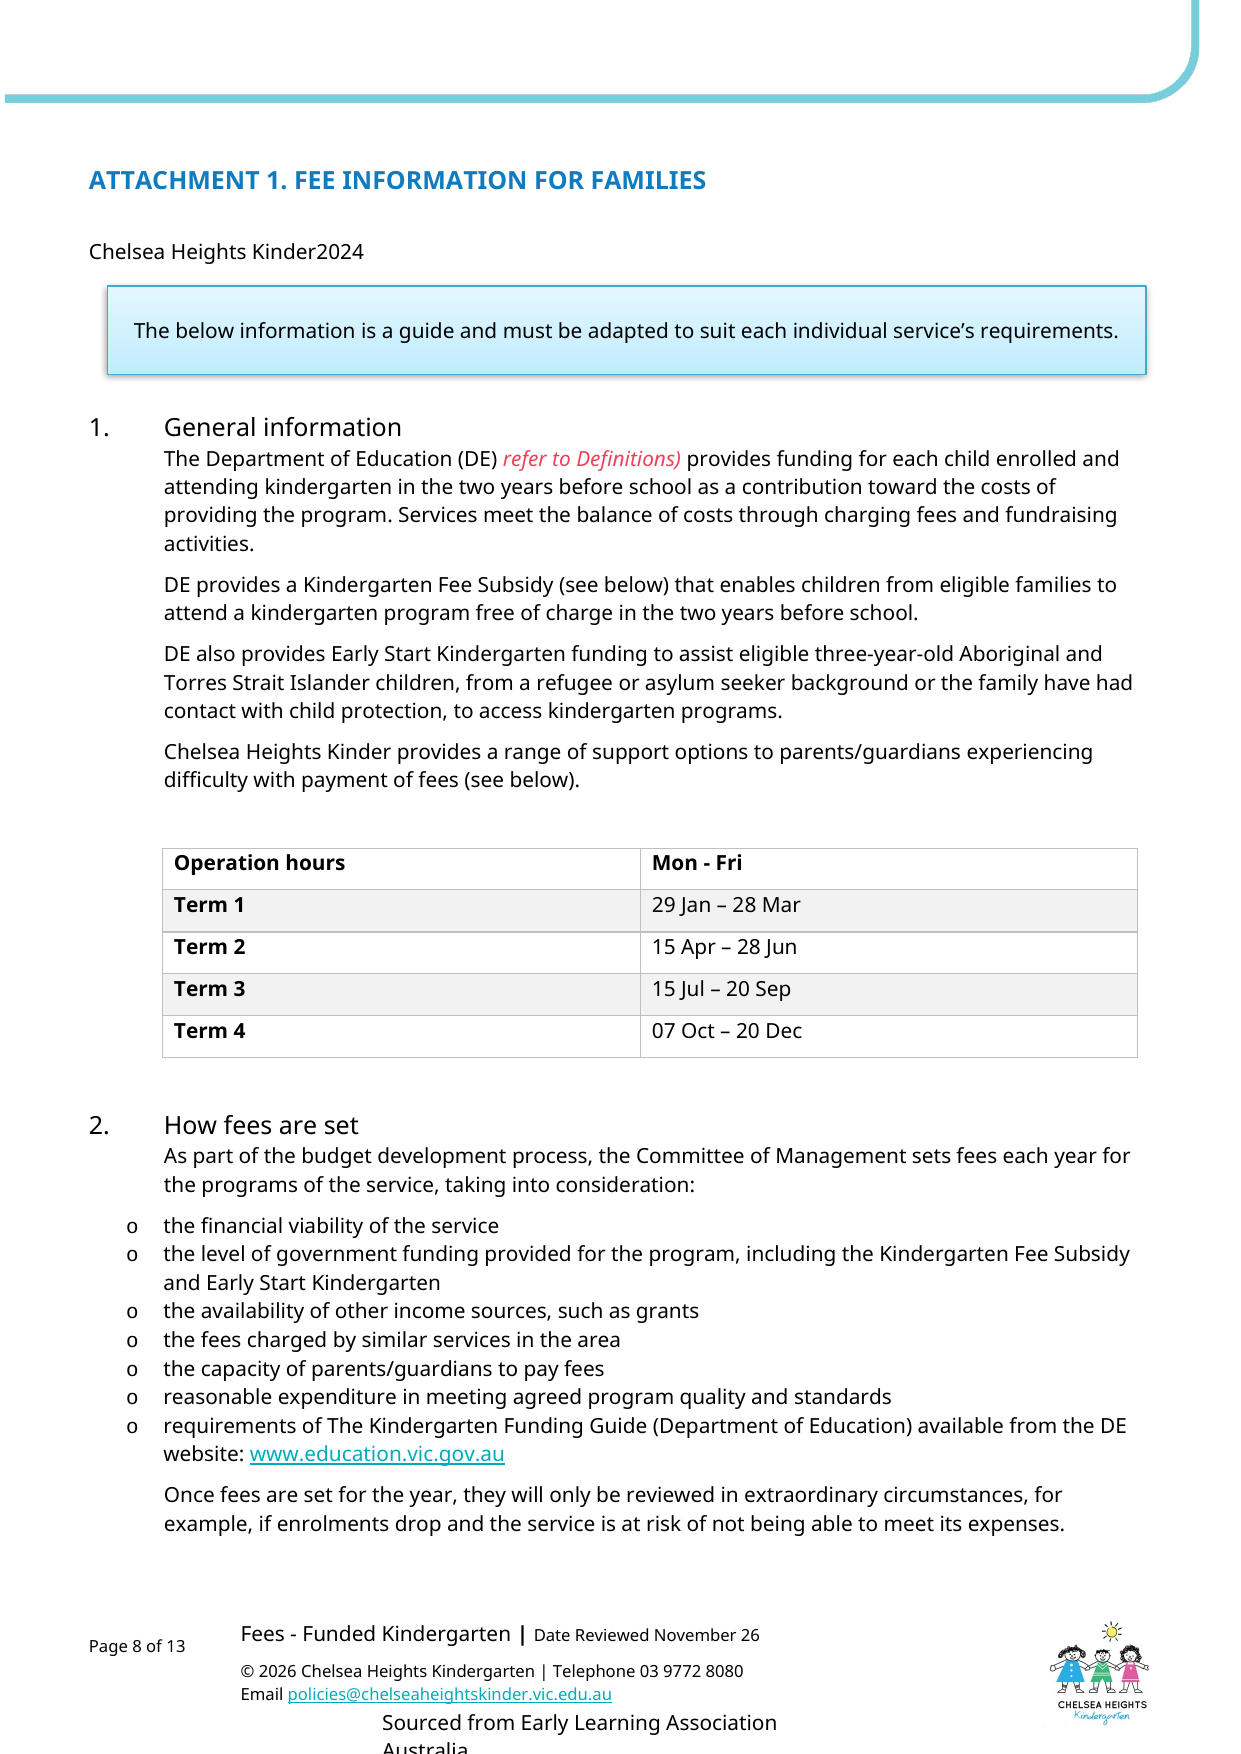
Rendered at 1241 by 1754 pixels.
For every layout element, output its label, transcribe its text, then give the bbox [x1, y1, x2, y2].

table_header Mon - Fri [641, 849, 1137, 889]
picture [4, 0, 1241, 126]
table_cell 15 Apr – 28 Jun [641, 933, 1137, 973]
text DE provides a Kindergarten Fee Subsidy (see below) that enables children from eligible families to attend a kindergarten program free of charge in the two years before school. [164, 570, 1152, 627]
text the capacity of parents/guardians to pay fees [126, 1354, 1152, 1382]
table_cell 15 Jul – 20 Sep [641, 974, 1137, 1015]
table_cell 29 Jan – 28 Mar [641, 890, 1137, 931]
text The Department of Education (DE) refer to Definitions) provides funding for each child enrolled and attending kindergarten in the two years before school as a contribution toward the costs of providing the program. Services meet the balance of costs through charging fees and fundraising activities. [164, 444, 1152, 557]
text Attachment 1. fee information for FAMILIES [89, 162, 1152, 197]
text the availability of other income sources, such as grants [126, 1297, 1152, 1325]
text 2024 [89, 237, 1152, 266]
text provides a range of support options to parents/guardians experiencing difficulty with payment of fees (see below). [164, 737, 1152, 794]
table_header Operation hours [163, 849, 640, 889]
text requirements of The Kindergarten Funding Guide (Department of Education) available from the DE website: www.education.vic.gov.au [126, 1411, 1152, 1468]
table_cell Term 4 [163, 1016, 640, 1057]
list 1. General information [89, 409, 1152, 444]
picture [1042, 1621, 1152, 1727]
text As part of the budget development process, the Committee of Management sets fees each year for the programs of the service, taking into consideration: [164, 1142, 1152, 1198]
list 2. How fees are set [89, 1108, 1152, 1142]
text DE also provides Early Start Kindergarten funding to assist eligible three-year-old Aboriginal and Torres Strait Islander children, from a refugee or asylum seeker background or the family have had contact with child protection, to access kindergarten programs. [164, 639, 1152, 724]
text reasonable expenditure in meeting agreed program quality and standards [126, 1382, 1152, 1411]
table_cell Term 3 [163, 974, 640, 1015]
table_cell Term 2 [163, 933, 640, 973]
text the level of government funding provided for the program, including the Kindergarten Fee Subsidy and Early Start Kindergarten [126, 1239, 1152, 1297]
text Once fees are set for the year, they will only be reviewed in extraordinary circumstances, for example, if enrolments drop and the service is at risk of not being able to meet its expenses. [164, 1480, 1152, 1537]
text the financial viability of the service [126, 1211, 1152, 1239]
text the fees charged by similar services in the area [126, 1325, 1152, 1354]
table_cell Term 1 [163, 890, 640, 931]
table_cell 07 Oct – 20 Dec [641, 1016, 1137, 1057]
